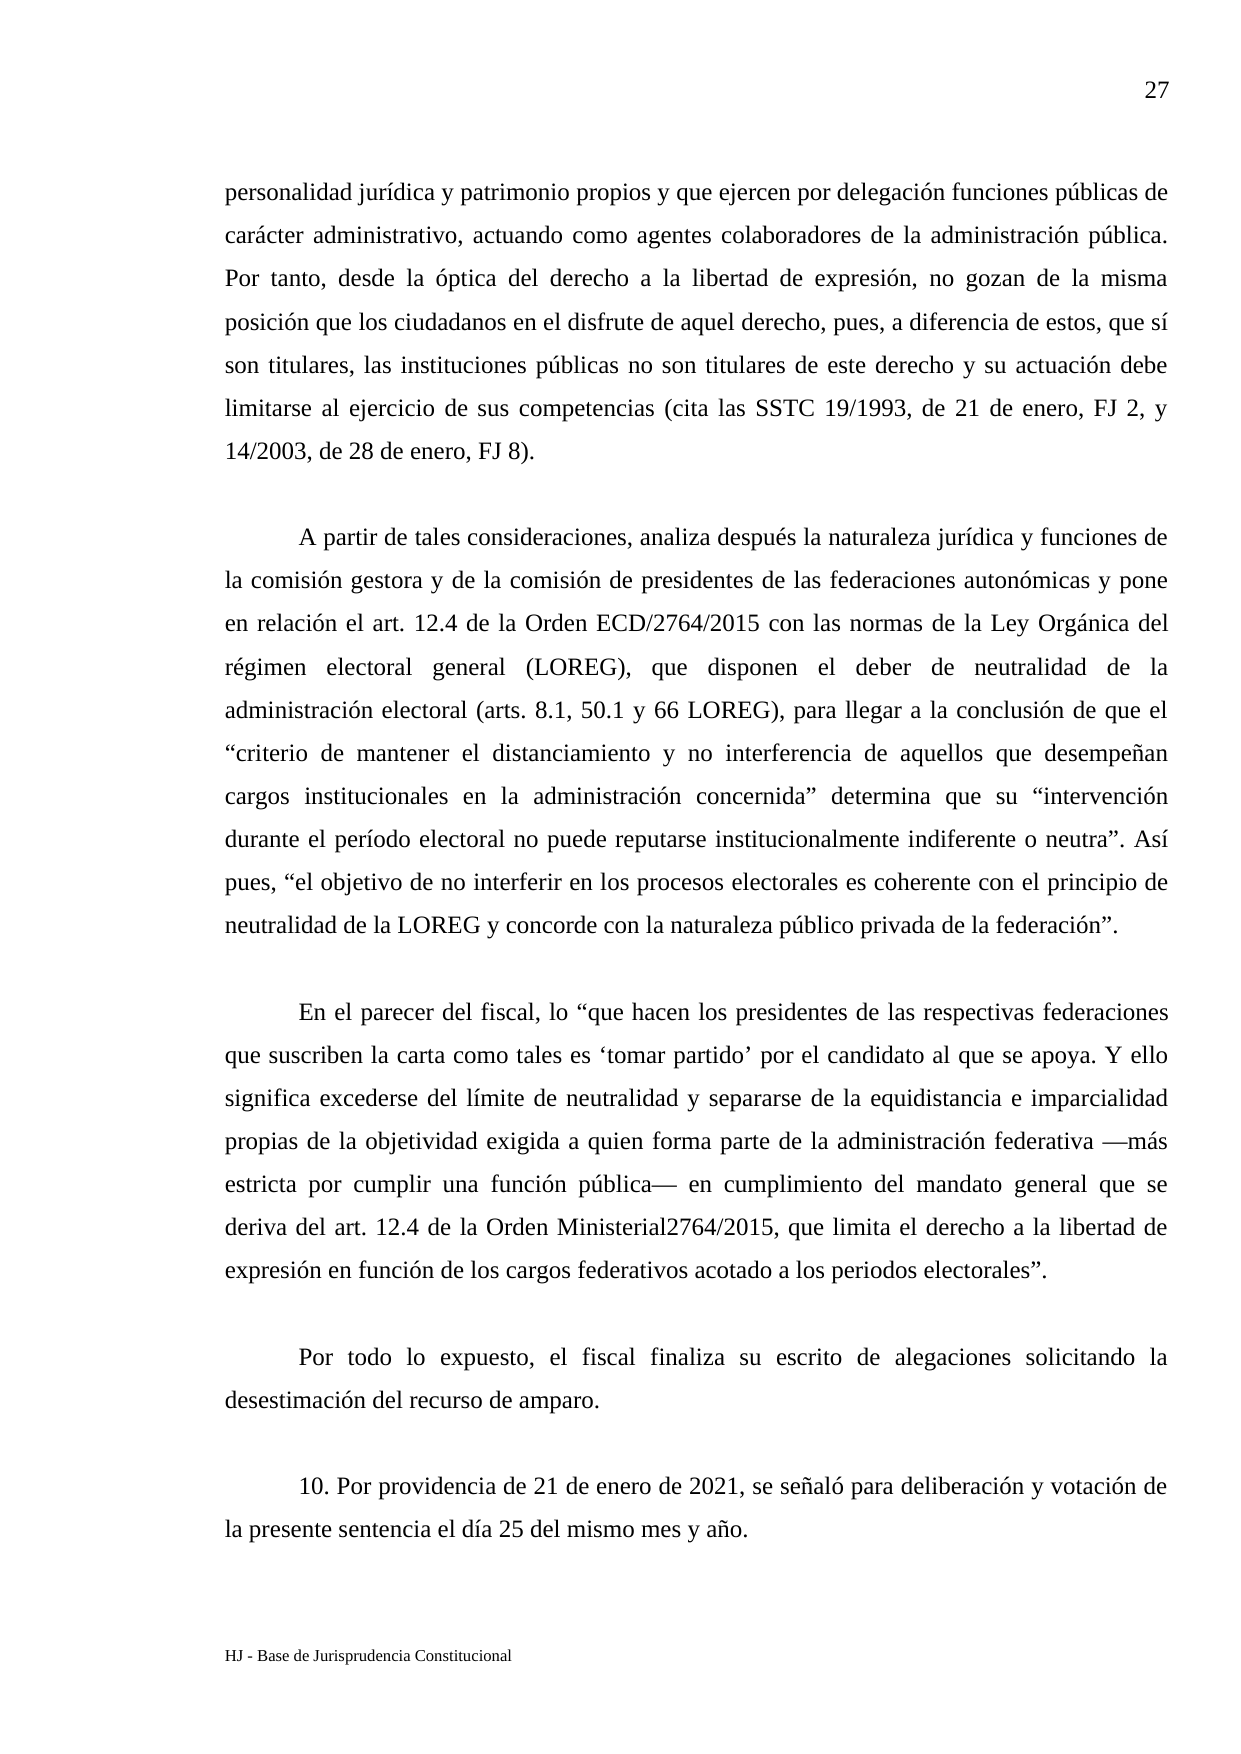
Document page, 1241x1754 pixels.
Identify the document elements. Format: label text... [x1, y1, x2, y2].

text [224, 177, 1169, 465]
text En el parecer del fiscal, lo “que hacen los presidentes de las respectivas federaciones que suscriben la carta como tales es ‘tomar partido’ por el candidato al que se apoya. Y ello significa excederse del límite de neutralidad y separarse de la equidistancia e imparcialidad propias de la objetividad exigida a quien forma parte de la administración federativa —más estricta por cumplir una función pública— en cumplimiento del mandato general que se deriva del art. 12.4 de la Orden Ministerial2764/2015, que limita el derecho a la libertad de expresión en función de los cargos federativos acotado a los periodos electorales”. [224, 997, 1169, 1284]
text Por todo lo expuesto, el fiscal finaliza su escrito de alegaciones solicitando la desestimación del recurso de amparo. [224, 1342, 1169, 1413]
text 10. Por providencia de 21 de enero de 2021, se señaló para deliberación y votación de la presente sentencia el día 25 del mismo mes y año. [224, 1471, 1169, 1543]
text A partir de tales consideraciones, analiza después la naturaleza jurídica y funciones de la comisión gestora y de la comisión de presidentes de las federaciones autonómicas y pone en relación el art. 12.4 de la Orden ECD/2764/2015 con las normas de la Ley Orgánica del régimen electoral general (LOREG), que disponen el deber de neutralidad de la administración electoral (arts. 8.1, 50.1 y 66 LOREG), para llegar a la conclusión de que el “criterio de mantener el distanciamiento y no interferencia de aquellos que desempeñan cargos institucionales en la administración concernida” determina que su “intervención durante el período electoral no puede reputarse institucionalmente indiferente o neutra”. Así pues, “el objetivo de no interferir en los procesos electorales es coherente con el principio de neutralidad de la LOREG y concorde con la naturaleza público privada de la federación”. [224, 522, 1169, 939]
